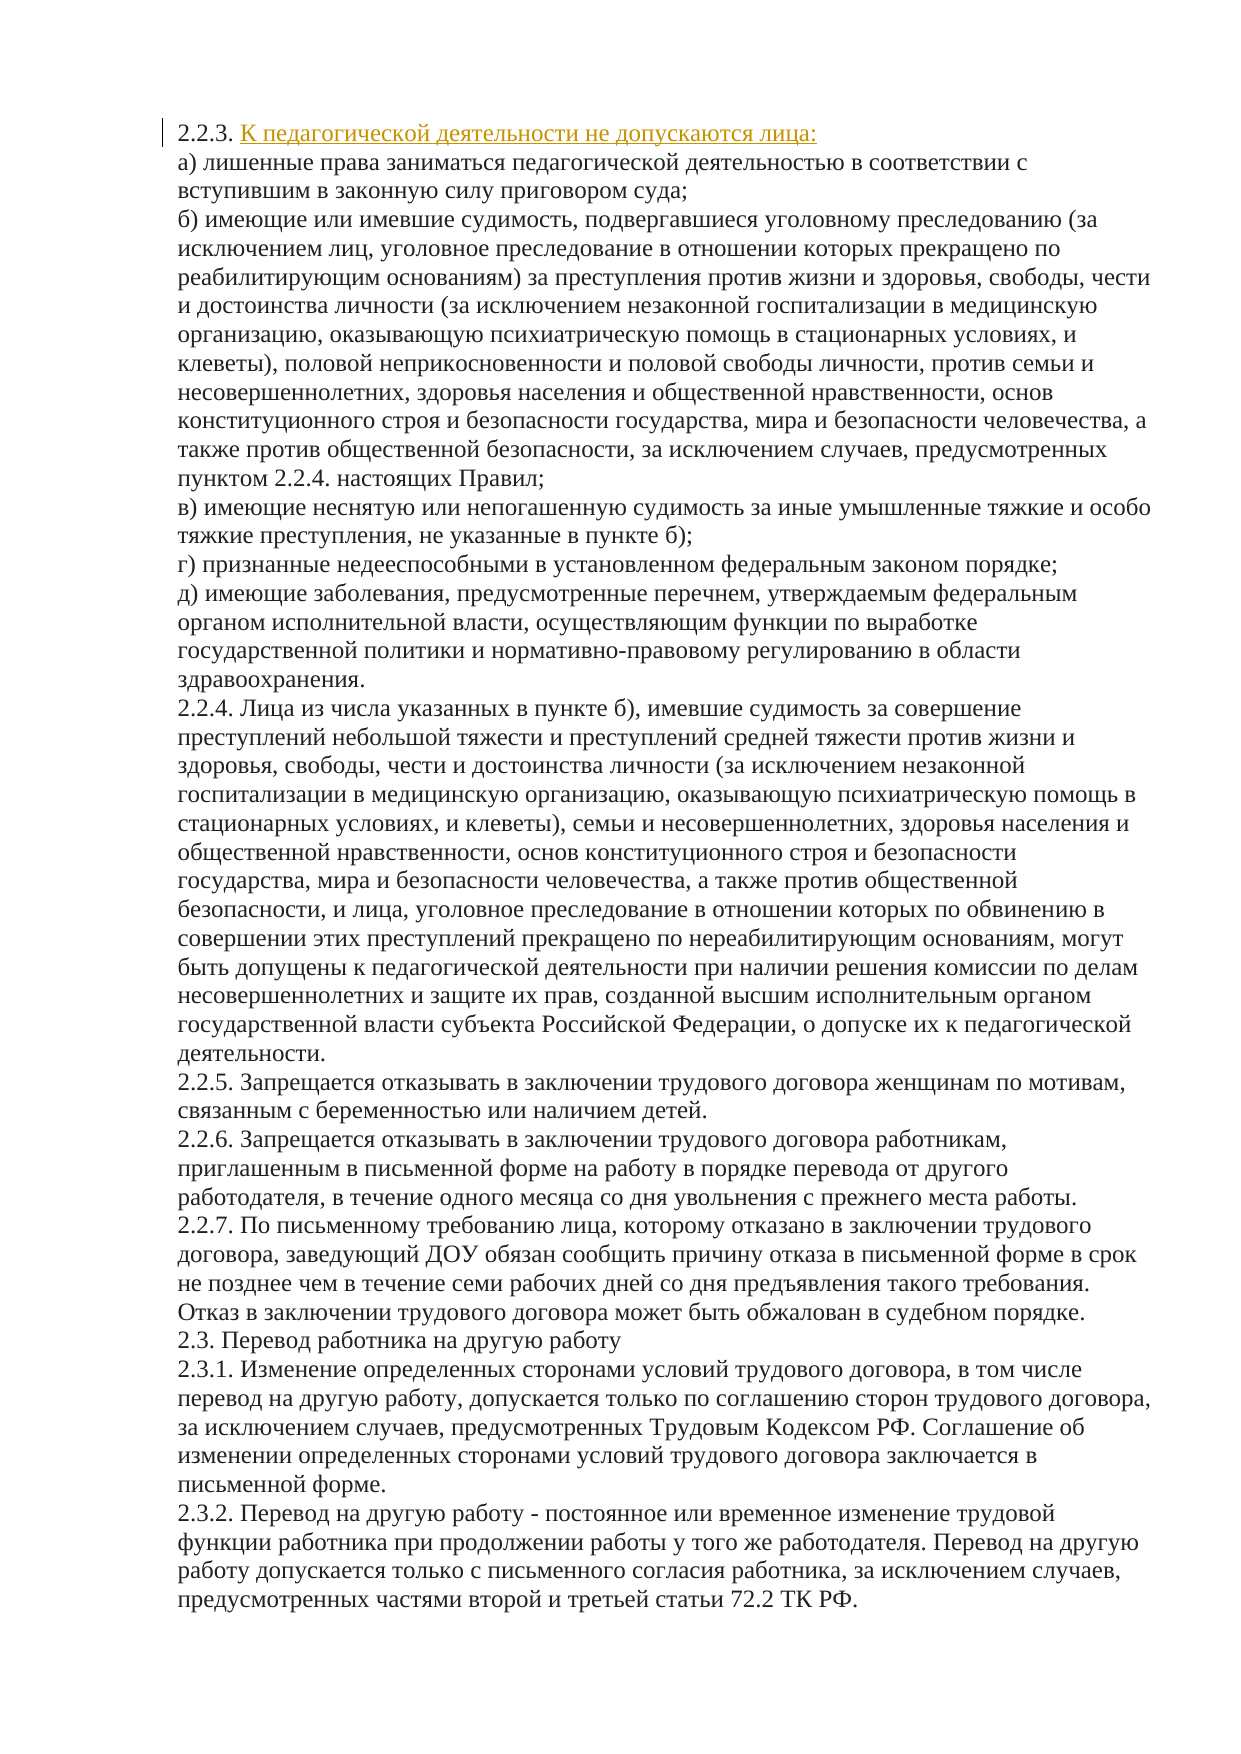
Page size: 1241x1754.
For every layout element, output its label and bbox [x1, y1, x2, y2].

text [177, 1326, 1152, 1613]
text [177, 118, 1152, 1326]
